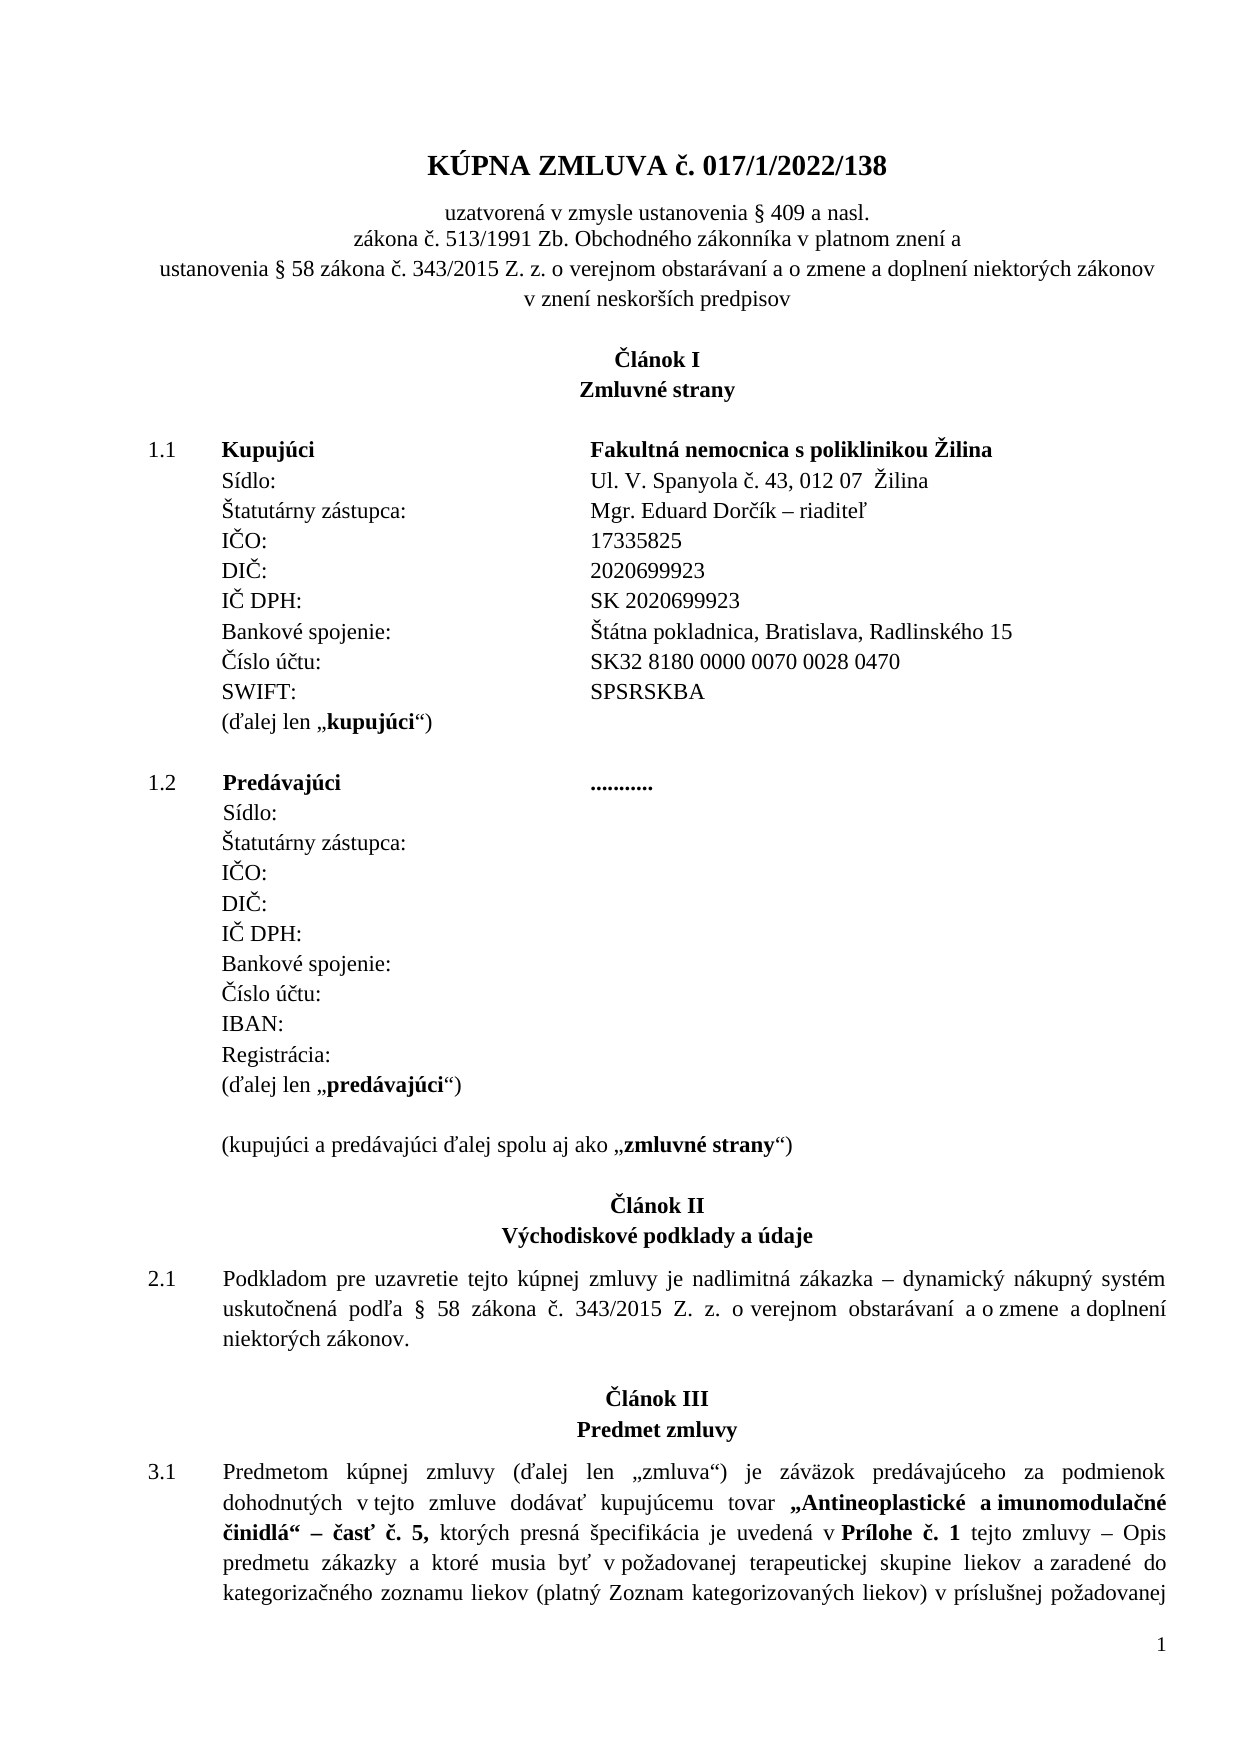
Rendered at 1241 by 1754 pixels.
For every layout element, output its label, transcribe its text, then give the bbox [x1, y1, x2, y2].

text Článok I [148, 346, 1167, 372]
text (ďalej len „predávajúci“) [148, 1071, 1167, 1097]
text Bankové spojenie: [221, 950, 1167, 976]
list Podkladom pre uzavretie tejto kúpnej zmluvy je nadlimitná zákazka – dynamický nákupný systém uskutočnená podľa § 58 zákona č. 343/2015 Z. z. o verejnom obstarávaní a o zmene a doplnení niektorých zákonov. [148, 1264, 1167, 1351]
text Predmet zmluvy [148, 1416, 1167, 1442]
list Predávajúci ........... [148, 769, 1167, 795]
text Článok III [148, 1385, 1167, 1412]
text Sídlo: [223, 799, 1167, 825]
text uzatvorená v zmysle ustanovenia § 409 a nasl. [148, 199, 1167, 225]
text (ďalej len „kupujúci“) [148, 708, 1167, 735]
text Zmluvné strany [148, 376, 1167, 402]
text IČO: 17335825 [148, 527, 1167, 553]
text Východiskové podklady a údaje [148, 1222, 1167, 1248]
text DIČ: [148, 889, 1167, 916]
text Číslo účtu: SK32 8180 0000 0070 0028 0470 [148, 648, 1167, 674]
text SWIFT: SPSRSKBA [148, 678, 1167, 704]
text Číslo účtu: [221, 980, 1167, 1007]
text Článok II [148, 1192, 1167, 1218]
text (kupujúci a predávajúci ďalej spolu aj ako „zmluvné strany“) [221, 1131, 1167, 1158]
text IČO: [148, 859, 1167, 886]
text ustanovenia § 58 zákona č. 343/2015 Z. z. o verejnom obstarávaní a o zmene a doplnení niektorých zákonov v znení neskorších predpisov [148, 255, 1167, 312]
text Sídlo: Ul. V. Spanyola č. 43, 012 07 Žilina [148, 467, 1167, 493]
text IČ DPH: SK 2020699923 [148, 587, 1167, 614]
text Štatutárny zástupca: [148, 829, 1167, 856]
text IBAN: [221, 1010, 1167, 1037]
text zákona č. 513/1991 Zb. Obchodného zákonníka v platnom znení a [148, 225, 1167, 251]
text IČ DPH: [221, 920, 1167, 946]
text Registrácia: [221, 1041, 1167, 1067]
text Štatutárny zástupca: Mgr. Eduard Dorčík – riaditeľ [148, 497, 1167, 523]
list Kupujúci Fakultná nemocnica s poliklinikou Žilina [148, 436, 1167, 463]
text Bankové spojenie: Štátna pokladnica, Bratislava, Radlinského 15 [148, 618, 1167, 644]
text DIČ: 2020699923 [148, 557, 1167, 584]
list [148, 1458, 1167, 1606]
text KÚPNA ZMLUVA č. 017/1/2022/138 [148, 148, 1167, 181]
